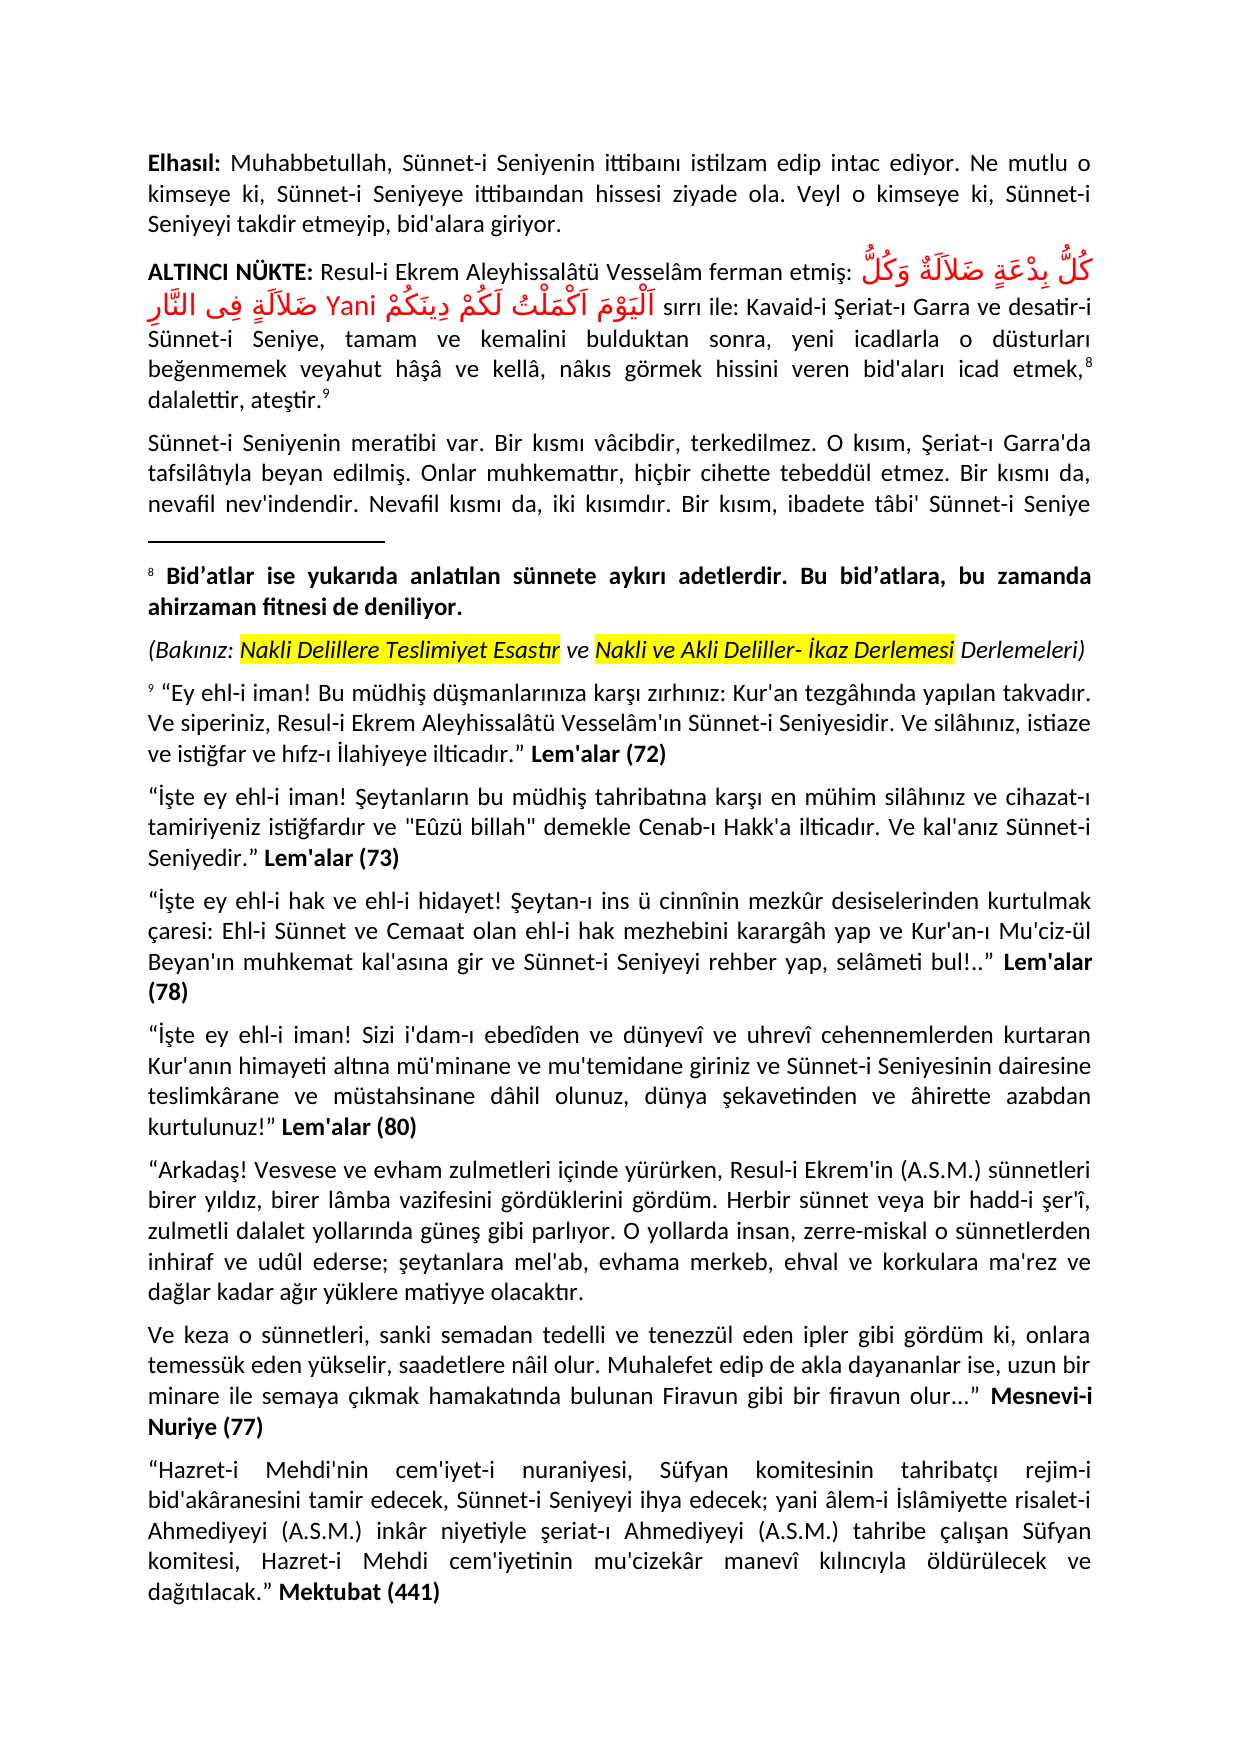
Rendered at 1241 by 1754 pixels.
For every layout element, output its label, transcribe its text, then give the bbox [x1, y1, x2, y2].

text ALTINCI NÜKTE: Resul-i Ekrem Aleyhissalâtü Vesselâm ferman etmiş: كُلُّ بِدْعَةٍ ضَلاَلَةٌ وَكُلُّ ضَلاَلَةٍ فِى النَّارِ Yani اَلْيَوْمَ اَكْمَلْتُ لَكُمْ دِينَكُمْ sırrı ile: Kavaid-i Şeriat-ı Garra ve desatir-i Sünnet-i Seniye, tamam ve kemalini bulduktan sonra, yeni icadlarla o düsturları beğenmemek veyahut hâşâ ve kellâ, nâkıs görmek hissini veren bid'aları icad etmek, dalalettir, ateştir. [148, 252, 1093, 414]
text Sünnet-i Seniyenin meratibi var. Bir kısmı vâcibdir, terkedilmez. O kısım, Şeriat-ı Garra'da tafsilâtıyla beyan edilmiş. Onlar muhkemattır, hiçbir cihette tebeddül etmez. Bir kısmı da, nevafil nev'indendir. Nevafil kısmı da, iki kısımdır. Bir kısım, ibadete tâbi' Sünnet-i Seniye kısımlarıdır. Onlar dahi şeriat kitablarında beyan edilmiş. Onların tağyiri bid'attır. Diğer kısmı, "âdâb" tabir ediliyor ki, Siyer-i Seniye kitablarında zikredilmiş. Onlara muhalefete, bid'a denilmez. Fakat âdâb-ı Nebevîye bir nevi muhalefettir ve onların nurundan ve o hakikî edebden istifade etmemektir. Bu kısım ise, örf ve âdât ve muamelât-ı fıtriyede Resul-i Ekrem Aleyhissalâtü Vesselâm'ın tevatürle malûm olan harekâtına ittiba etmektir. Meselâ: Söylemek âdâbını gösteren ve yemek ve içmek ve yatmak gibi hâlâtın âdâbının düsturlarını beyan eden ve muaşerete taalluk eden çok Sünnet-i Seniyeler var. Bu nevi Sünnetlere "âdâb" tabir edilir. Fakat o âdâba ittiba eden, âdâtını ibadete çevirir, o âdâbdan mühim bir feyz alır. En küçük bir âdâbın müraatı, Resul-i Ekrem Aleyhissalâtü Vesselâm'ı tahattur ettiriyor, kalbe bir nur veriyor. [148, 427, 1093, 518]
text Elhasıl: Muhabbetullah, Sünnet-i Seniyenin ittibaını istilzam edip intac ediyor. Ne mutlu o kimseye ki, Sünnet-i Seniyeye ittibaından hissesi ziyade ola. Veyl o kimseye ki, Sünnet-i Seniyeyi takdir etmeyip, bid'alara giriyor. [148, 148, 1093, 239]
